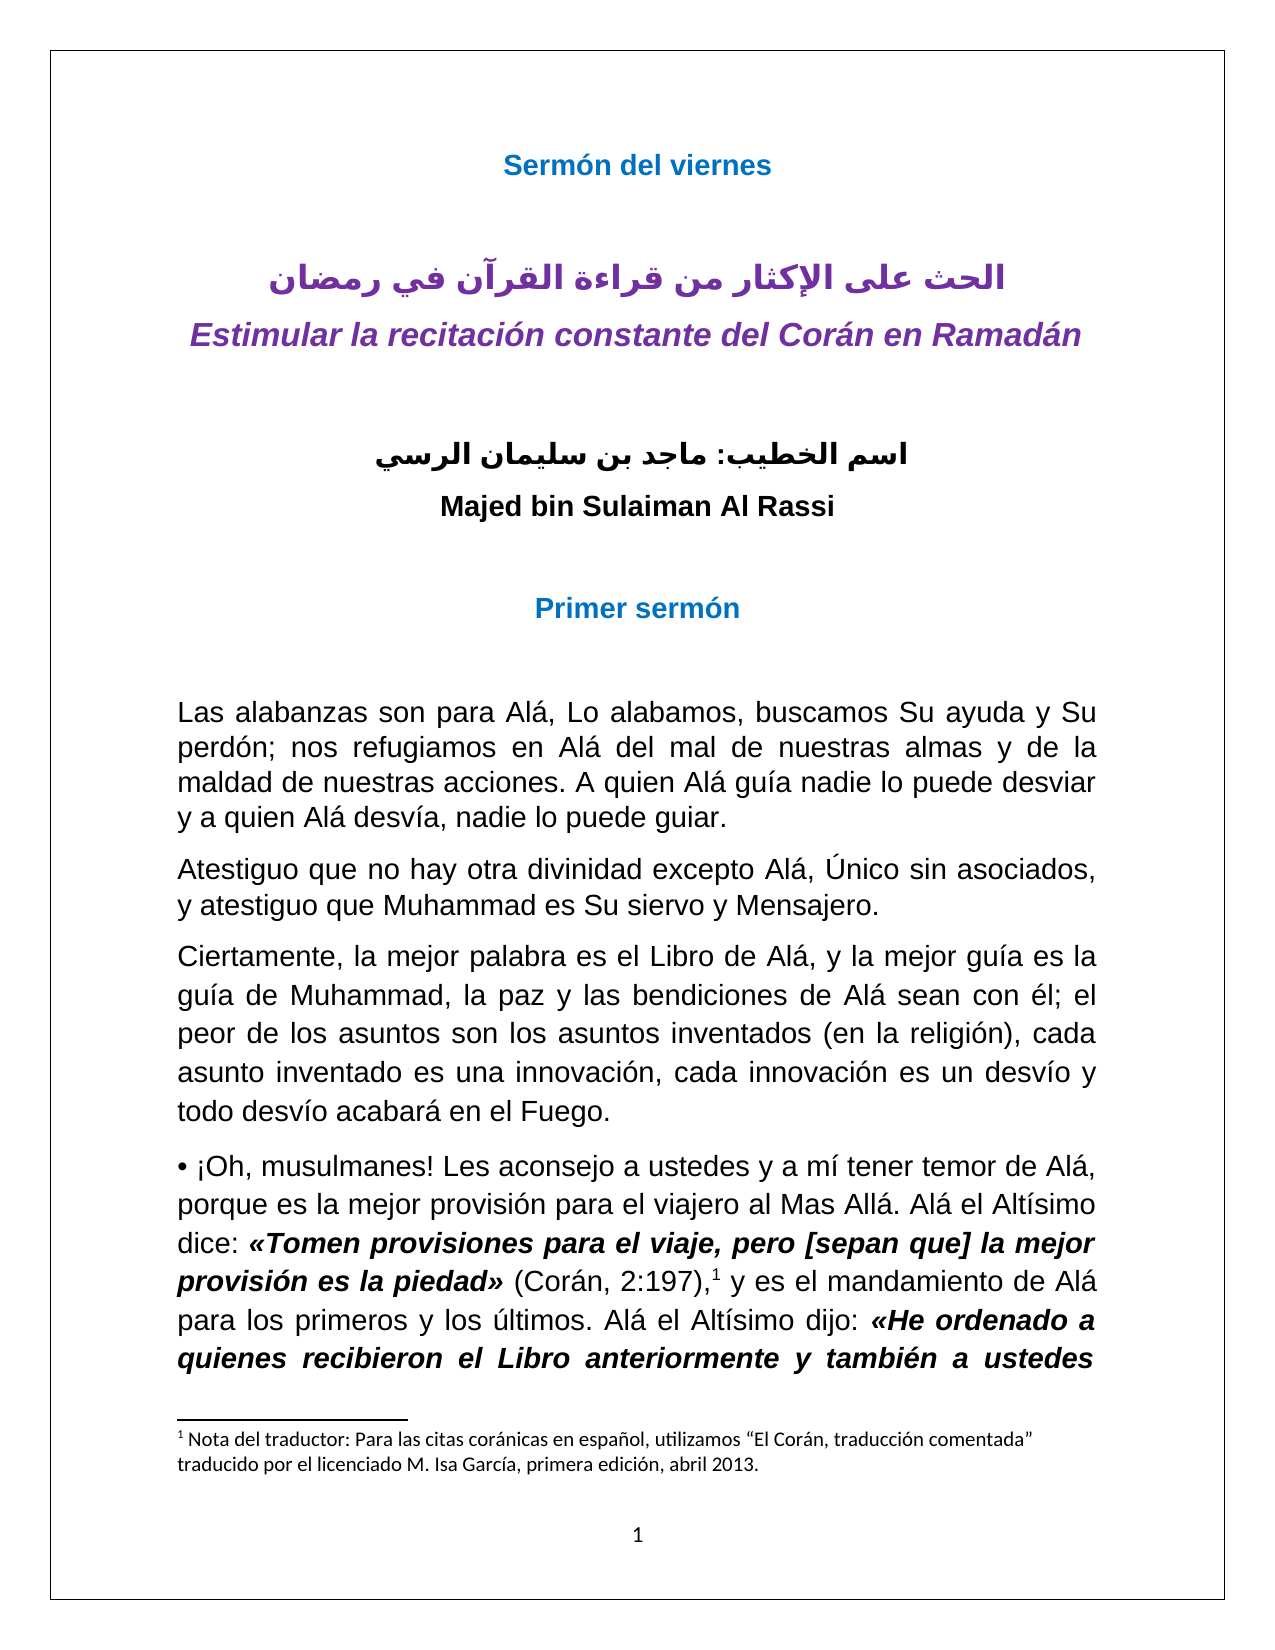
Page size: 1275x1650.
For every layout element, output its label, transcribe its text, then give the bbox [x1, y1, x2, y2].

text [177, 1149, 1098, 1375]
text الحث على الإكثار من قراءة القرآن في رمضان [177, 258, 1098, 296]
text Primer sermón [177, 591, 1098, 625]
text Atestiguo que no hay otra divinidad excepto Alá, Único sin asociados, y atestiguo que Muhammad es Su siervo y Mensajero. [177, 852, 1098, 921]
text اسم الخطيب: ماجد بن سليمان الرسي [177, 437, 1098, 471]
text Sermón del viernes [177, 147, 1098, 181]
text Las alabanzas son para Alá, Lo alabamos, buscamos Su ayuda y Su perdón; nos refugiamos en Alá del mal de nuestras almas y de la maldad de nuestras acciones. A quien Alá guía nadie lo puede desviar y a quien Alá desvía, nadie lo puede guiar. [177, 695, 1098, 834]
text Estimular la recitación constante del Corán en Ramadán [177, 315, 1098, 354]
text Ciertamente, la mejor palabra es el Libro de Alá, y la mejor guía es la guía de Muhammad, la paz y las bendiciones de Alá sean con él; el peor de los asuntos son los asuntos inventados (en la religión), cada asunto inventado es una innovación, cada innovación es un desvío y todo desvío acabará en el Fuego. [177, 939, 1098, 1127]
text Majed bin Sulaiman Al Rassi [177, 489, 1098, 523]
